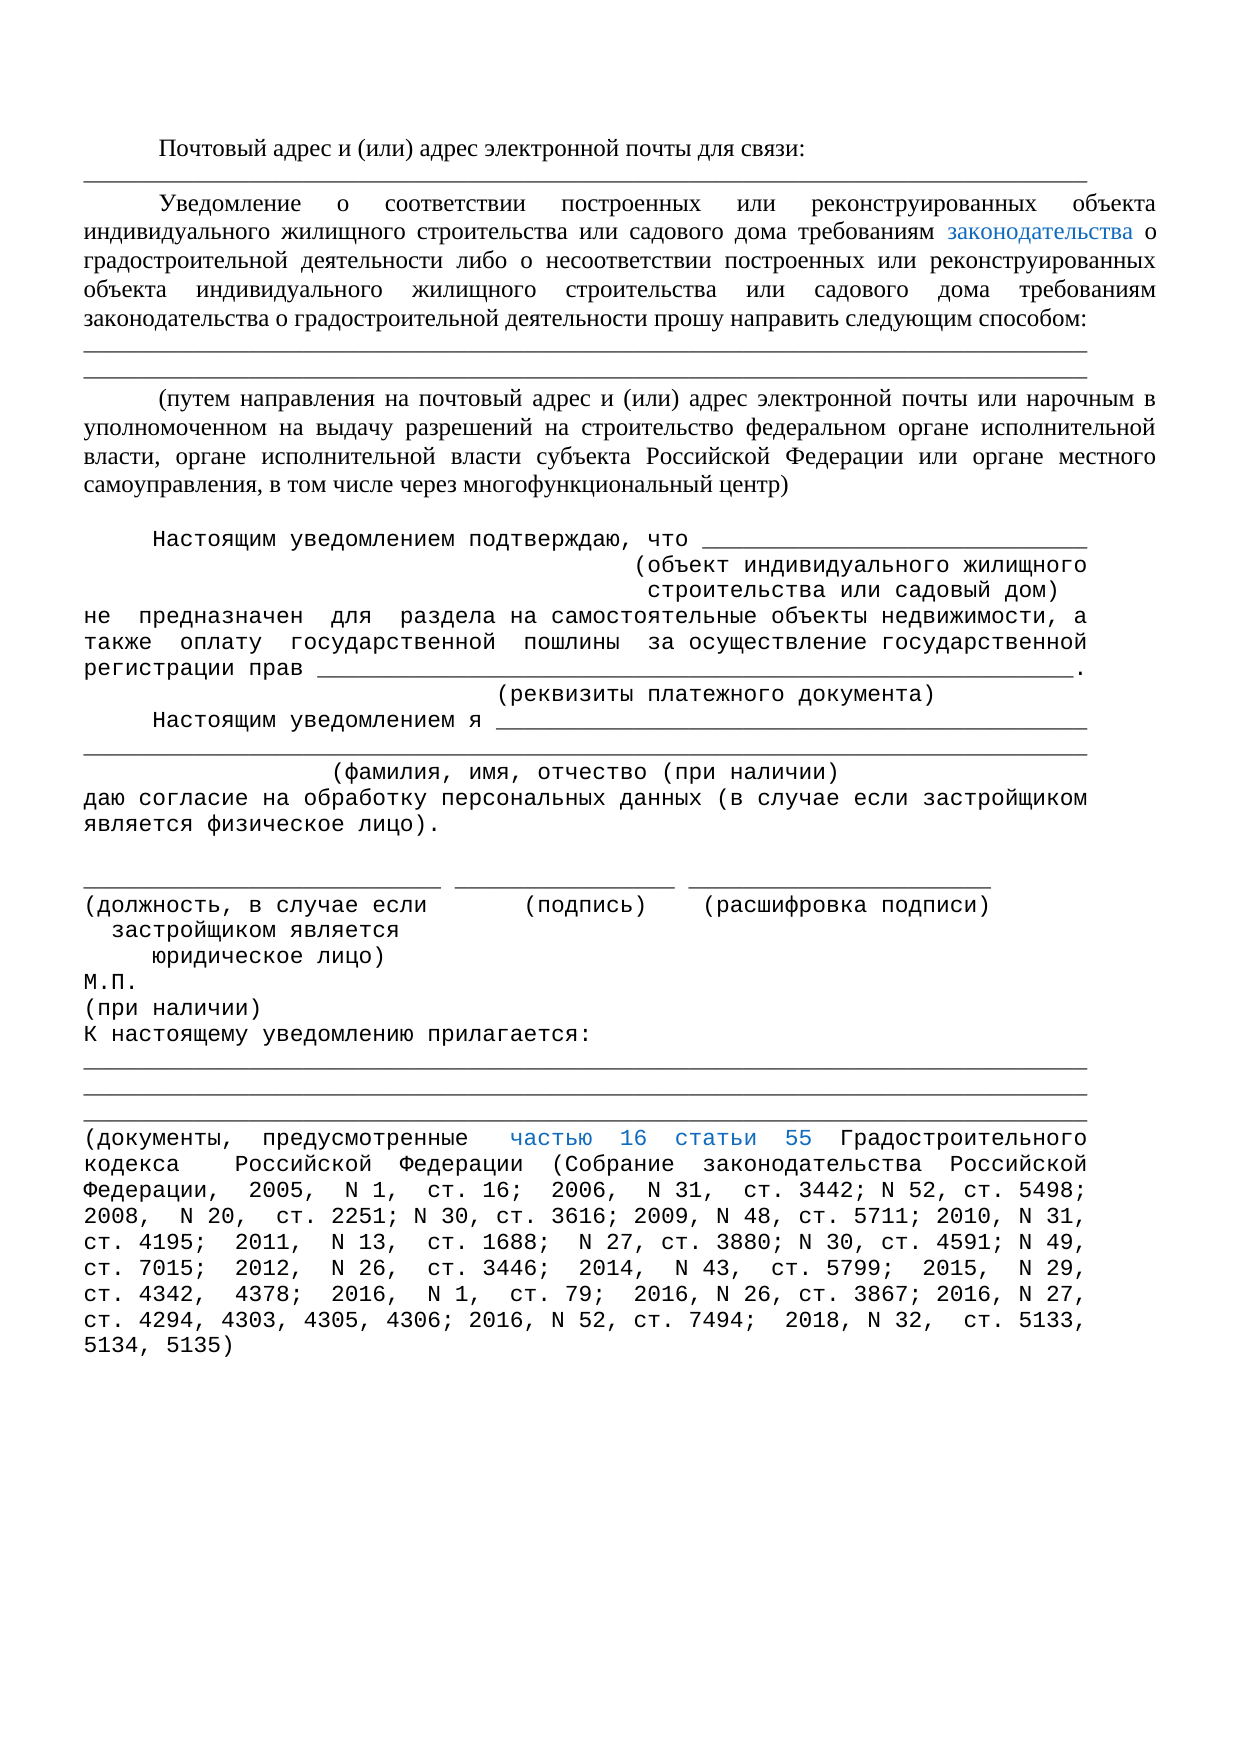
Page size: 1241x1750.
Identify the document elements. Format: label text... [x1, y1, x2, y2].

text (реквизиты платежного документа) [83, 683, 1157, 708]
text Настоящим уведомлением я ___________________________________________ [83, 708, 1157, 734]
text (при наличии) [83, 997, 1157, 1023]
text не предназначен для раздела на самостоятельные объекты недвижимости, а [83, 605, 1157, 631]
text _________________________________________________________________________ [83, 1048, 1157, 1074]
text Уведомление о соответствии построенных или реконструированных объекта индивидуального жилищного строительства или садового дома требованиям законодательства о градостроительной деятельности либо о несоответствии построенных или реконструированных объекта индивидуального жилищного строительства или садового дома требованиям законодательства о градостроительной деятельности прошу направить следующим способом: [83, 188, 1157, 331]
text Федерации, 2005, N 1, ст. 16; 2006, N 31, ст. 3442; N 52, ст. 5498; [83, 1178, 1157, 1204]
text (объект индивидуального жилищного [83, 553, 1157, 579]
text строительства или садовый дом) [83, 579, 1157, 605]
text (путем направления на почтовый адрес и (или) адрес электронной почты или нарочным в уполномоченном на выдачу разрешений на строительство федеральном органе исполнительной власти, органе исполнительной власти субъекта Российской Федерации или органе местного самоуправления, в том числе через многофункциональный центр) [83, 383, 1157, 498]
text Настоящим уведомлением подтверждаю, что ____________________________ [83, 527, 1157, 553]
text 5134, 5135) [83, 1334, 1157, 1360]
text __________________________ ________________ ______________________ [83, 867, 1157, 893]
text юридическое лицо) [83, 945, 1157, 971]
text (фамилия, имя, отчество (при наличии) [83, 760, 1157, 786]
text также оплату государственной пошлины за осуществление государственной [83, 631, 1157, 657]
text _________________________________________________________________________ [83, 734, 1157, 760]
text Почтовый адрес и (или) адрес электронной почты для связи: [83, 133, 1157, 162]
text кодекса Российской Федерации (Собрание законодательства Российской [83, 1152, 1157, 1178]
text М.П. [83, 971, 1157, 997]
text ст. 4294, 4303, 4305, 4306; 2016, N 52, ст. 7494; 2018, N 32, ст. 5133, [83, 1308, 1157, 1334]
text 2008, N 20, ст. 2251; N 30, ст. 3616; 2009, N 48, ст. 5711; 2010, N 31, [83, 1204, 1157, 1230]
text (должность, в случае если (подпись) (расшифровка подписи) [83, 893, 1157, 919]
text (документы, предусмотренные частью 16 статьи 55 Градостроительного [83, 1126, 1157, 1152]
text _________________________________________________________________________ [83, 357, 1157, 383]
text даю согласие на обработку персональных данных (в случае если застройщиком [83, 786, 1157, 812]
text _________________________________________________________________________ [83, 162, 1157, 188]
text _________________________________________________________________________ [83, 1074, 1157, 1100]
text ст. 7015; 2012, N 26, ст. 3446; 2014, N 43, ст. 5799; 2015, N 29, [83, 1256, 1157, 1282]
text является физическое лицо). [83, 812, 1157, 838]
text _________________________________________________________________________ [83, 1100, 1157, 1126]
text регистрации прав _______________________________________________________. [83, 657, 1157, 683]
text ст. 4342, 4378; 2016, N 1, ст. 79; 2016, N 26, ст. 3867; 2016, N 27, [83, 1282, 1157, 1308]
text ст. 4195; 2011, N 13, ст. 1688; N 27, ст. 3880; N 30, ст. 4591; N 49, [83, 1230, 1157, 1256]
text застройщиком является [83, 919, 1157, 945]
text К настоящему уведомлению прилагается: [83, 1023, 1157, 1048]
text _________________________________________________________________________ [83, 331, 1157, 357]
